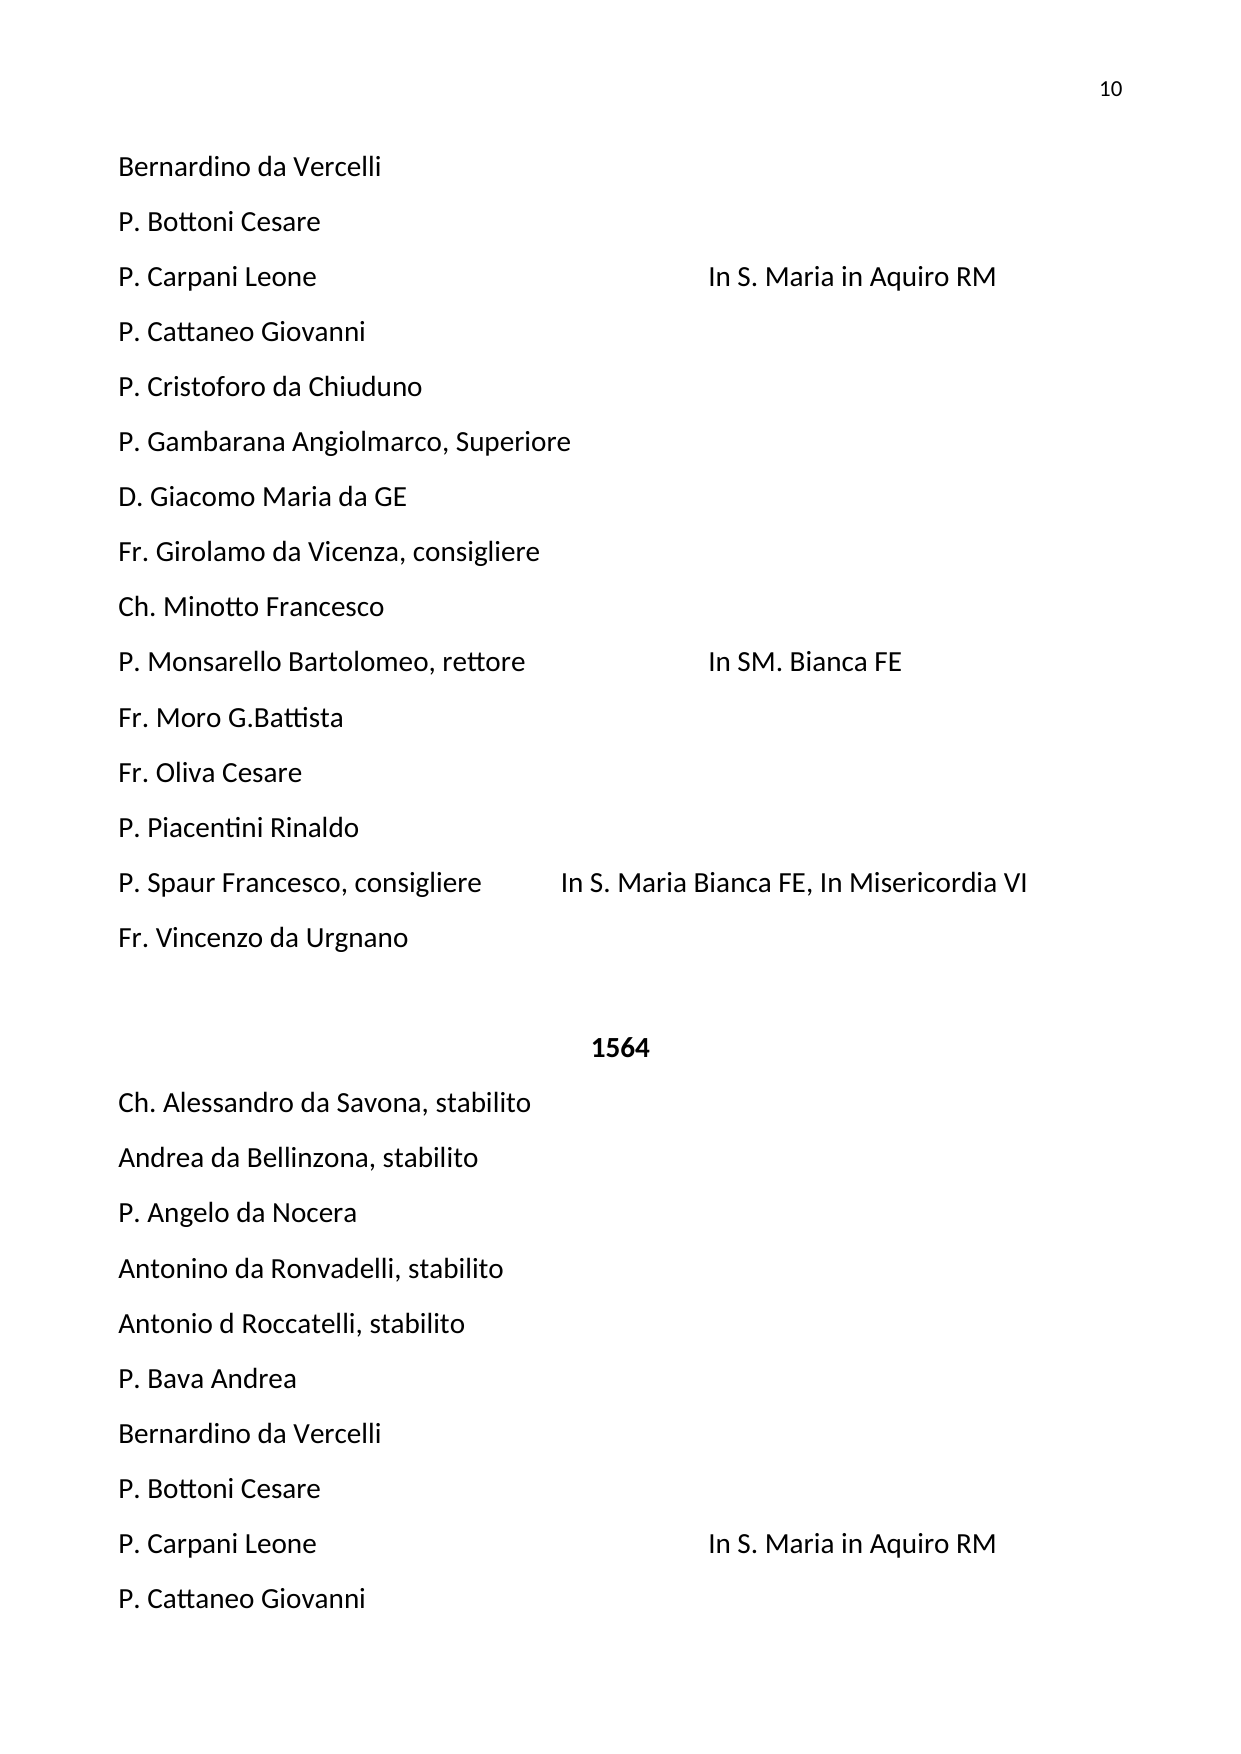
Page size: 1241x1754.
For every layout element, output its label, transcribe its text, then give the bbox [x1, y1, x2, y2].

text Antonino da Ronvadelli, stabilito [118, 1250, 1122, 1285]
text Fr. Girolamo da Vicenza, consigliere [118, 533, 1122, 569]
text Ch. Alessandro da Savona, stabilito [118, 1084, 1122, 1120]
text P. Monsarello Bartolomeo, rettore In SM. Bianca FE [118, 643, 1122, 679]
text P. Carpani Leone In S. Maria in Aquiro RM [118, 1525, 1122, 1561]
text P. Angelo da Nocera [118, 1194, 1122, 1230]
text P. Bava Andrea [118, 1360, 1122, 1396]
text D. Giacomo Maria da GE [118, 478, 1122, 514]
text Andrea da Bellinzona, stabilito [118, 1139, 1122, 1175]
text Fr. Moro G.Battista [118, 699, 1122, 734]
text P. Spaur Francesco, consigliere In S. Maria Bianca FE, In Misericordia VI [118, 864, 1122, 899]
text P. Bottoni Cesare [118, 203, 1122, 238]
text Fr. Oliva Cesare [118, 754, 1122, 789]
text Bernardino da Vercelli [118, 148, 1122, 183]
text P. Cattaneo Giovanni [118, 313, 1122, 348]
text 1564 [118, 1029, 1122, 1065]
text P. Carpani Leone In S. Maria in Aquiro RM [118, 258, 1122, 293]
text Ch. Minotto Francesco [118, 588, 1122, 624]
text Antonio d Roccatelli, stabilito [118, 1305, 1122, 1340]
text Fr. Vincenzo da Urgnano [118, 919, 1122, 955]
text Bernardino da Vercelli [118, 1415, 1122, 1451]
text P. Gambarana Angiolmarco, Superiore [118, 423, 1122, 459]
text P. Piacentini Rinaldo [118, 809, 1122, 844]
text P. Bottoni Cesare [118, 1470, 1122, 1506]
text P. Cattaneo Giovanni [118, 1580, 1122, 1616]
text P. Cristoforo da Chiuduno [118, 368, 1122, 404]
